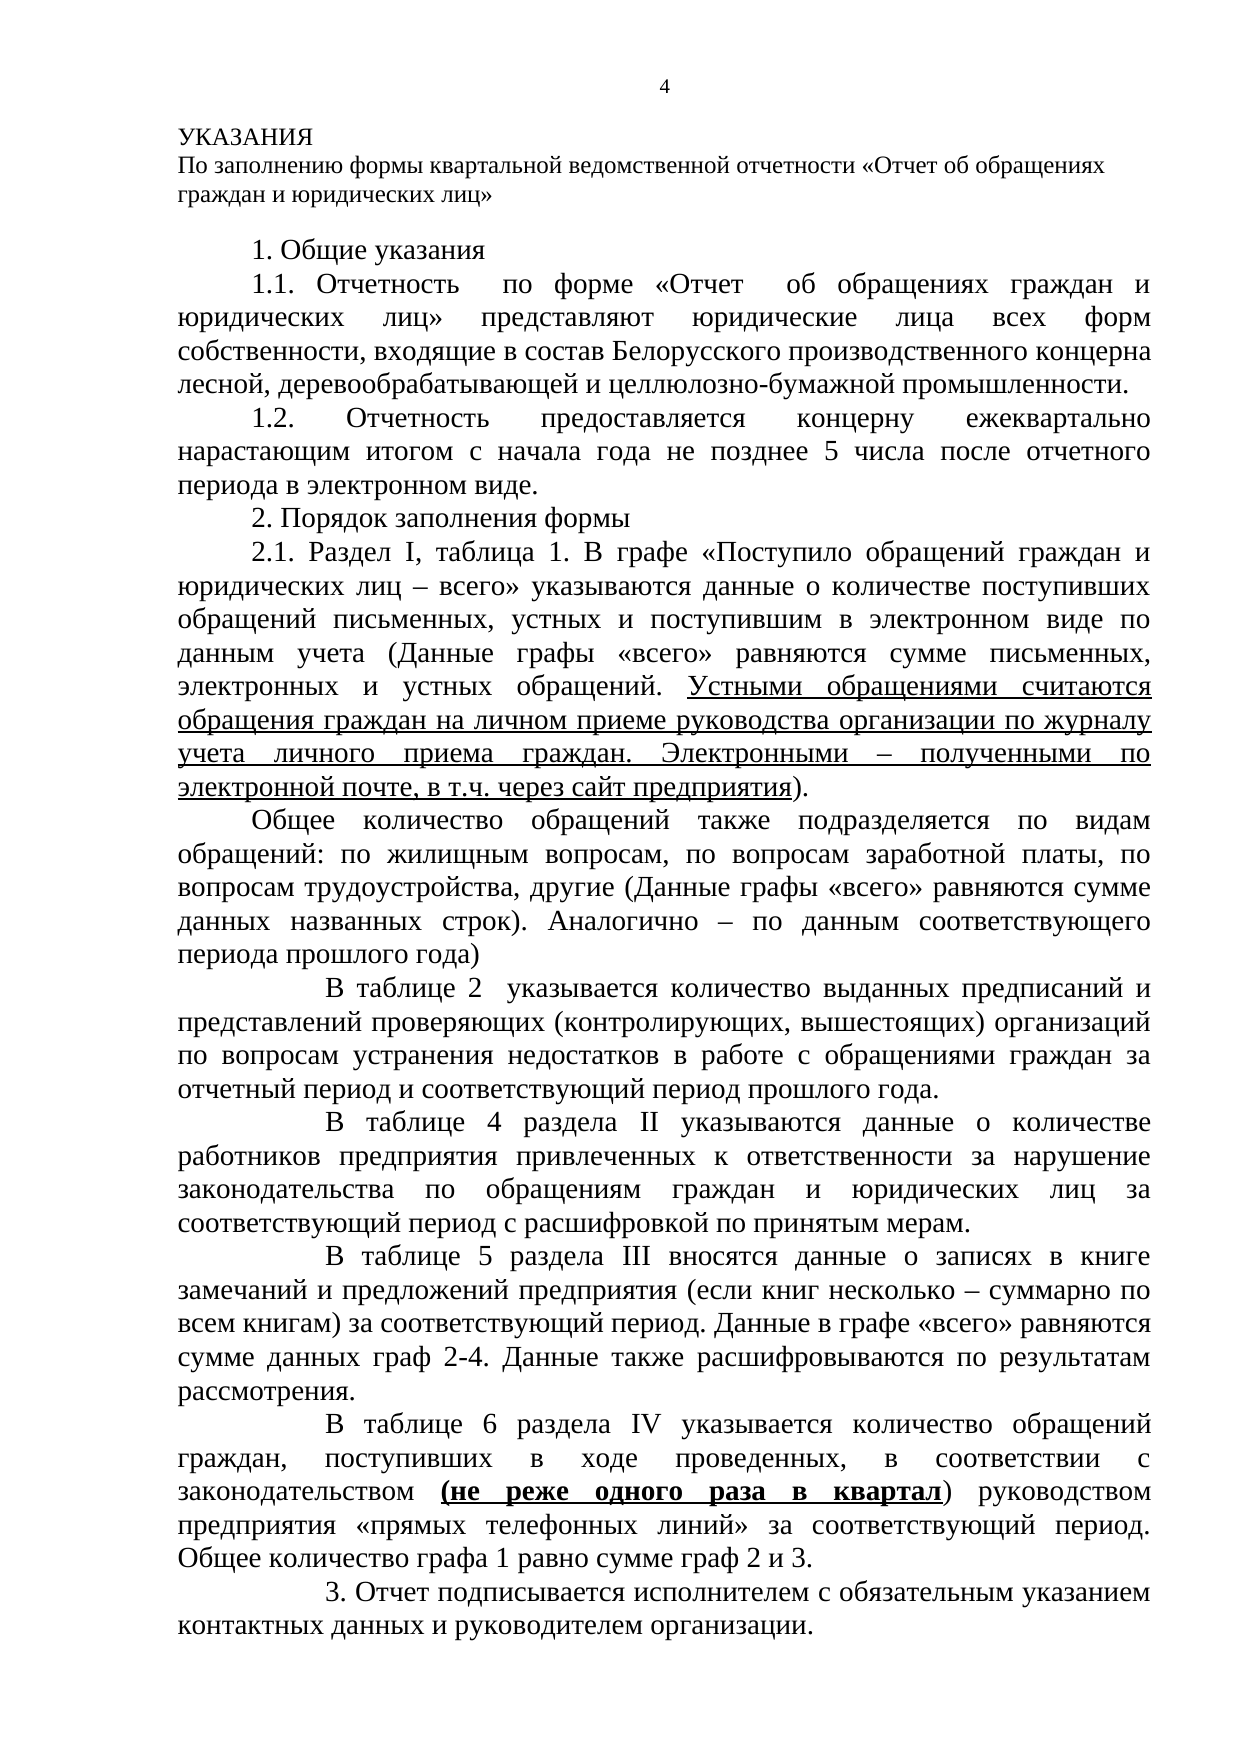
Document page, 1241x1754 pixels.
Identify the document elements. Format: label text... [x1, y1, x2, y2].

text 1.1. Отчетность по форме «Отчет об обращениях граждан и юридических лиц» представляют юридические лица всех форм собственности, входящие в состав Белорусского производственного концерна лесной, деревообрабатывающей и целлюлозно-бумажной промышленности. [177, 266, 1152, 400]
text В таблице 5 раздела III вносятся данные о записях в книге замечаний и предложений предприятия (если книг несколько – суммарно по всем книгам) за соответствующий период. Данные в графе «всего» равняются сумме данных граф 2-4. Данные также расшифровываются по результатам рассмотрения. [177, 1238, 1152, 1406]
text В таблице 2 указывается количество выданных предписаний и представлений проверяющих (контролирующих, вышестоящих) организаций по вопросам устранения недостатков в работе с обращениями граждан за отчетный период и соответствующий период прошлого года. [177, 970, 1152, 1104]
text 1. Общие указания [177, 232, 1152, 266]
text 2. Порядок заполнения формы [177, 501, 1152, 534]
text В таблице 6 раздела IV указывается количество обращений граждан, поступивших в ходе проведенных, в соответствии с законодательством (не реже одного раза в квартал) руководством предприятия «прямых телефонных линий» за соответствующий период. Общее количество графа 1 равно сумме граф 2 и 3. [177, 1406, 1152, 1574]
text Общее количество обращений также подразделяется по видам обращений: по жилищным вопросам, по вопросам заработной платы, по вопросам трудоустройства, другие (Данные графы «всего» равняются сумме данных названных строк). Аналогично – по данным соответствующего периода прошлого года) [177, 802, 1152, 970]
text По заполнению формы квартальной ведомственной отчетности «Отчет об обращениях граждан и юридических лиц» [177, 151, 1152, 208]
text 3. Отчет подписывается исполнителем с обязательным указанием контактных данных и руководителем организации. [177, 1574, 1152, 1641]
text 1.2. Отчетность предоставляется концерну ежеквартально нарастающим итогом с начала года не позднее 5 числа после отчетного периода в электронном виде. [177, 400, 1152, 501]
text 2.1. Раздел I, таблица 1. В графе «Поступило обращений граждан и юридических лиц – всего» указываются данные о количестве поступивших обращений письменных, устных и поступившим в электронном виде по данным учета (Данные графы «всего» равняются сумме письменных, электронных и устных обращений. Устными обращениями считаются обращения граждан на личном приеме руководства организации по журналу учета личного приема граждан. Электронными – полученными по электронной почте, в т.ч. через сайт предприятия). [177, 534, 1152, 731]
text 2.1. Раздел I, таблица 1. В графе «Поступило обращений граждан и юридических лиц – всего» указываются данные о количестве поступивших обращений письменных, устных и поступившим в электронном виде по данным учета (Данные графы «всего» равняются сумме письменных, электронных и устных обращений. Устными обращениями считаются обращения граждан на личном приеме руководства организации по журналу учета личного приема граждан. Электронными – полученными по электронной почте, в т.ч. через сайт предприятия). [177, 732, 1152, 802]
text В таблице 4 раздела II указываются данные о количестве работников предприятия привлеченных к ответственности за нарушение законодательства по обращениям граждан и юридических лиц за соответствующий период с расшифровкой по принятым мерам. [177, 1104, 1152, 1238]
text УКАЗАНИЯ [177, 122, 1152, 151]
